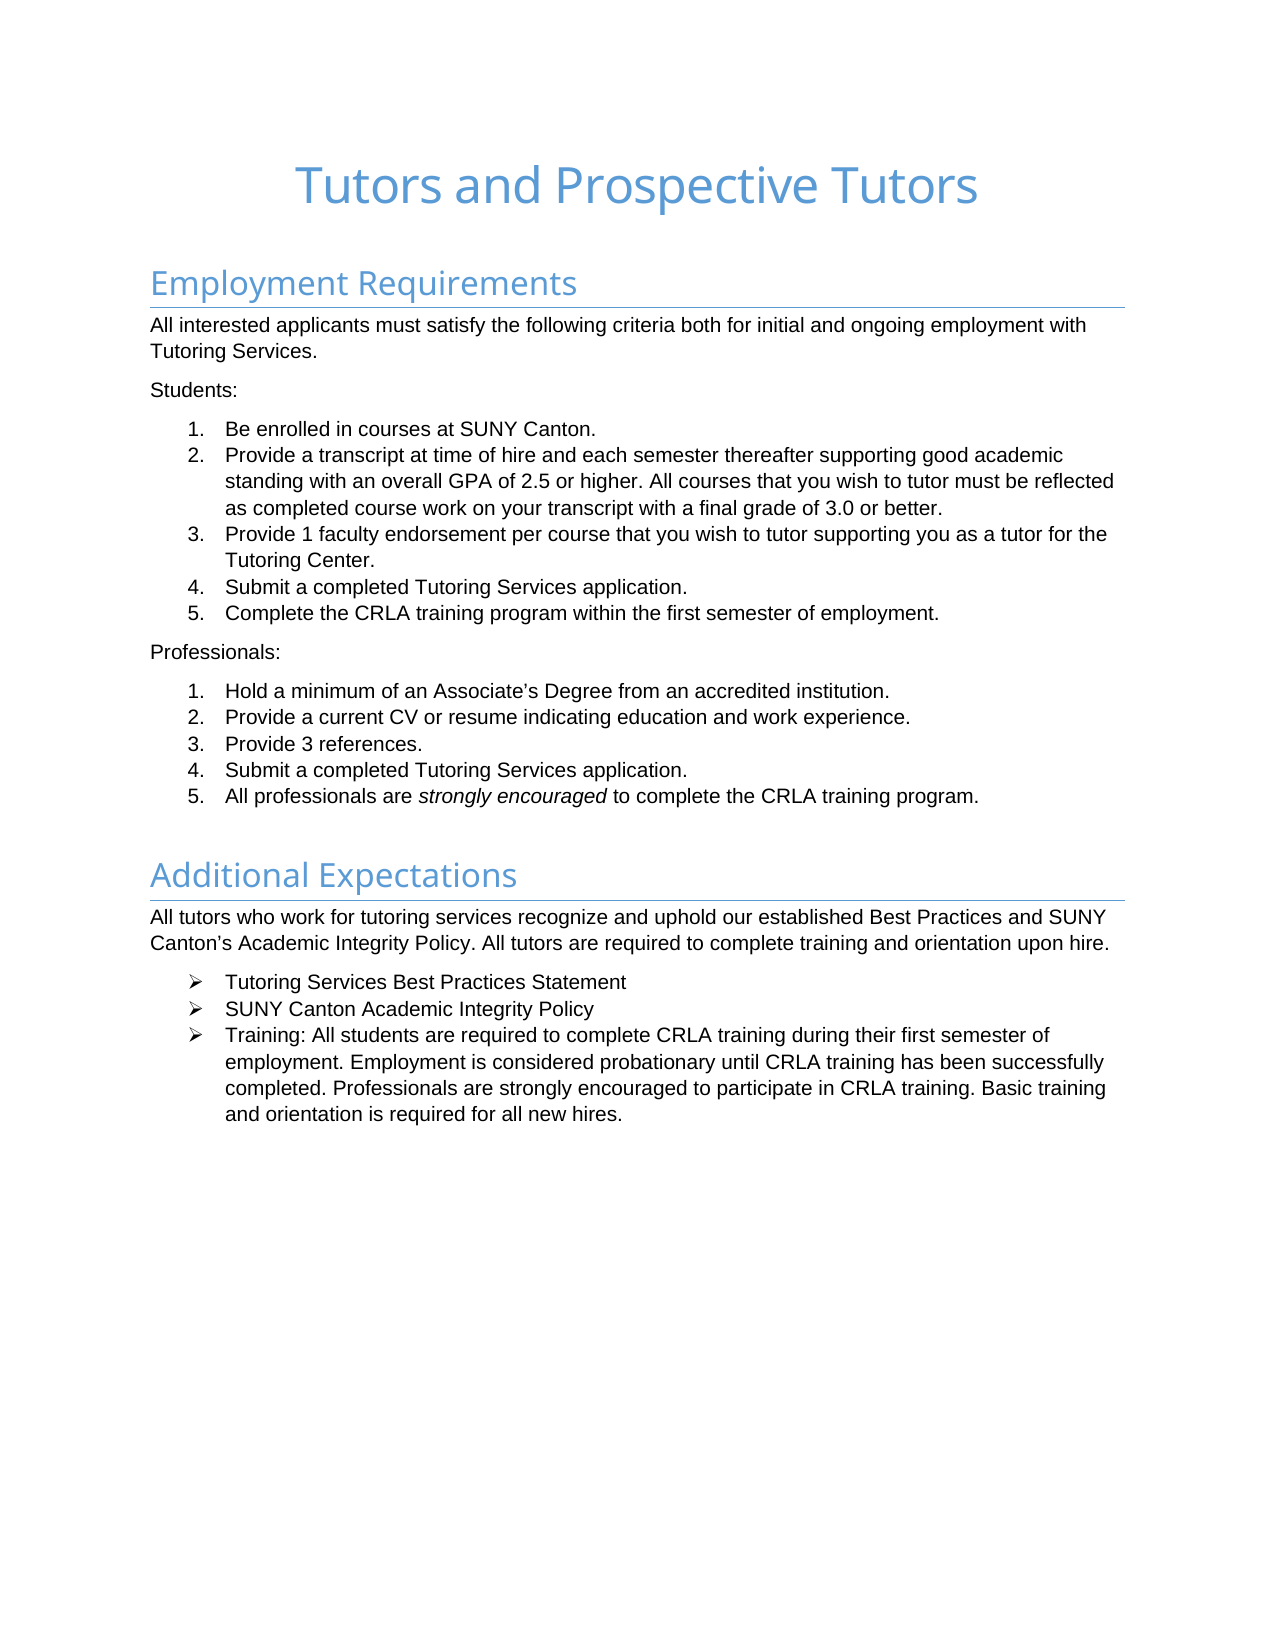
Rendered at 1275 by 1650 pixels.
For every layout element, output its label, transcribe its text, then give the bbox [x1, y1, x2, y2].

list Provide a transcript at time of hire and each semester thereafter supporting good academic standing with an overall GPA of 2.5 or higher. All courses that you wish to tutor must be reflected as completed course work on your transcript with a final grade of 3.0 or better. [187, 443, 1125, 519]
list Submit a completed Tutoring Services application. [187, 575, 1125, 599]
subtitle Employment Requirements [150, 260, 1125, 307]
text All tutors who work for tutoring services recognize and uphold our established Best Practices and SUNY Canton’s Academic Integrity Policy. All tutors are required to complete training and orientation upon hire. [150, 905, 1125, 955]
list Training: All students are required to complete CRLA training during their first semester of employment. Employment is considered probationary until CRLA training has been successfully completed. Professionals are strongly encouraged to participate in CRLA training. Basic training and orientation is required for all new hires. [187, 1023, 1125, 1126]
list Provide 3 references. [187, 731, 1125, 755]
list Tutoring Services Best Practices Statement [187, 970, 1125, 994]
list Provide 1 faculty endorsement per course that you wish to tutor supporting you as a tutor for the Tutoring Center. [187, 522, 1125, 572]
text Students: [150, 378, 1125, 402]
list Complete the CRLA training program within the first semester of employment. [187, 601, 1125, 625]
title Tutors and Prospective Tutors [150, 150, 1125, 218]
list All professionals are strongly encouraged to complete the CRLA training program. [187, 784, 1125, 808]
list Be enrolled in courses at SUNY Canton. [187, 417, 1125, 441]
list SUNY Canton Academic Integrity Policy [187, 997, 1125, 1021]
list Hold a minimum of an Associate’s Degree from an accredited institution. [187, 679, 1125, 703]
list Provide a current CV or resume indicating education and work experience. [187, 705, 1125, 729]
text Professionals: [150, 640, 1125, 664]
text All interested applicants must satisfy the following criteria both for initial and ongoing employment with Tutoring Services. [150, 312, 1125, 363]
subtitle Additional Expectations [150, 852, 1125, 900]
list Submit a completed Tutoring Services application. [187, 758, 1125, 782]
